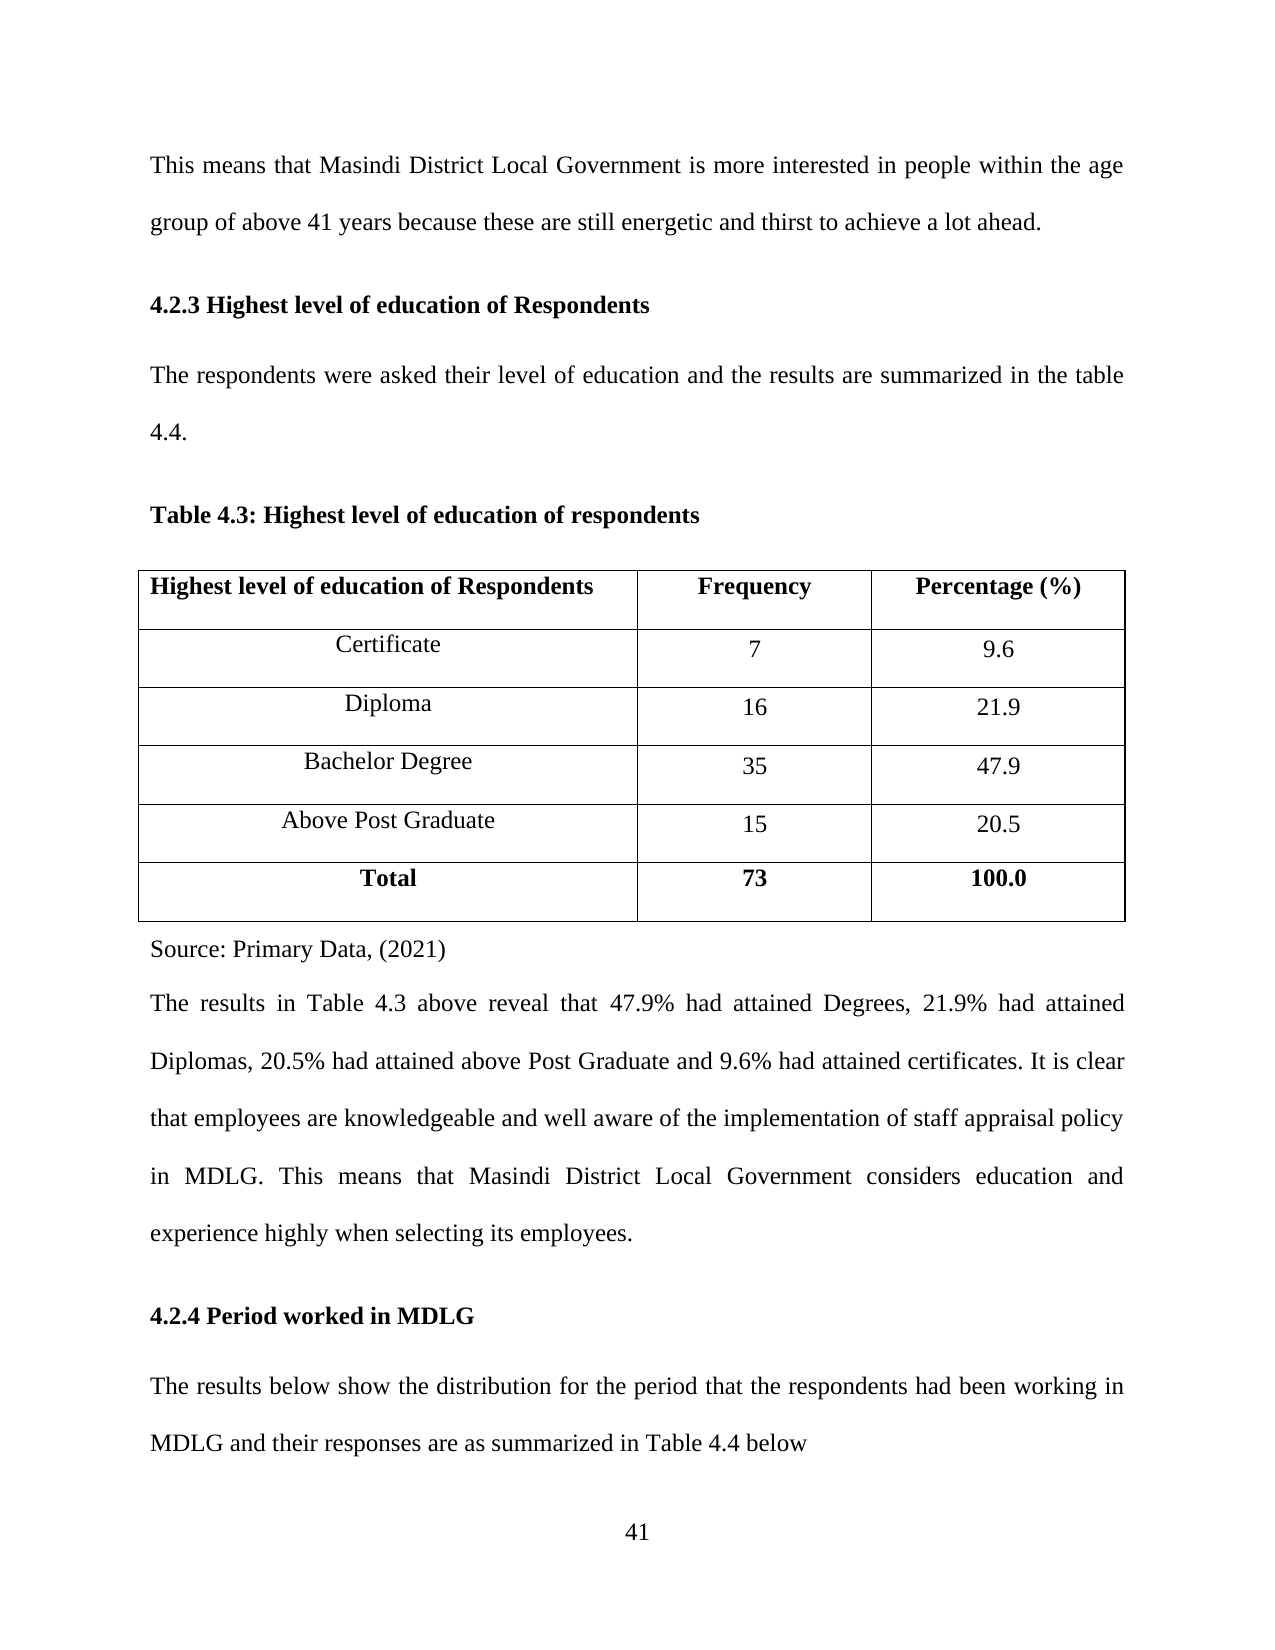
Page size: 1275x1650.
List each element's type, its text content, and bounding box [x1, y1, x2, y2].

table_cell Bachelor Degree [139, 746, 637, 804]
table_cell 35 [638, 746, 871, 804]
table_header Frequency [638, 571, 871, 628]
table_cell 100.0 [872, 863, 1124, 921]
table_cell Diploma [139, 688, 637, 745]
table_cell 15 [638, 805, 871, 862]
text Source: Primary Data, (2021) [150, 922, 1125, 963]
subtitle Table 4.3: Highest level of education of respondents [150, 500, 1125, 529]
table_cell 47.9 [872, 746, 1124, 804]
table_cell Certificate [139, 630, 637, 687]
table_cell 73 [638, 863, 871, 921]
table_cell 20.5 [872, 805, 1124, 862]
table_cell 16 [638, 688, 871, 745]
table_cell 21.9 [872, 688, 1124, 745]
subtitle 4.2.3 Highest level of education of Respondents [150, 290, 1125, 319]
text The results below show the distribution for the period that the respondents had been working in MDLG and their responses are as summarized in Table 4.4 below [150, 1371, 1125, 1457]
text The results in Table 4.3 above reveal that 47.9% had attained Degrees, 21.9% had attained Diplomas, 20.5% had attained above Post Graduate and 9.6% had attained certificates. It is clear that employees are knowledgeable and well aware of the implementation of staff appraisal policy in MDLG. This means that Masindi District Local Government considers education and experience highly when selecting its employees. [150, 988, 1125, 1247]
subtitle 4.2.4 Period worked in MDLG [150, 1301, 1125, 1329]
table_header Percentage (%) [872, 571, 1124, 628]
text The respondents were asked their level of education and the results are summarized in the table 4.4. [150, 360, 1125, 446]
table_cell Total [139, 863, 637, 921]
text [150, 150, 1125, 236]
table_cell 7 [638, 630, 871, 687]
table_header Highest level of education of Respondents [139, 571, 637, 628]
table_cell 9.6 [872, 630, 1124, 687]
table_cell Above Post Graduate [139, 805, 637, 862]
